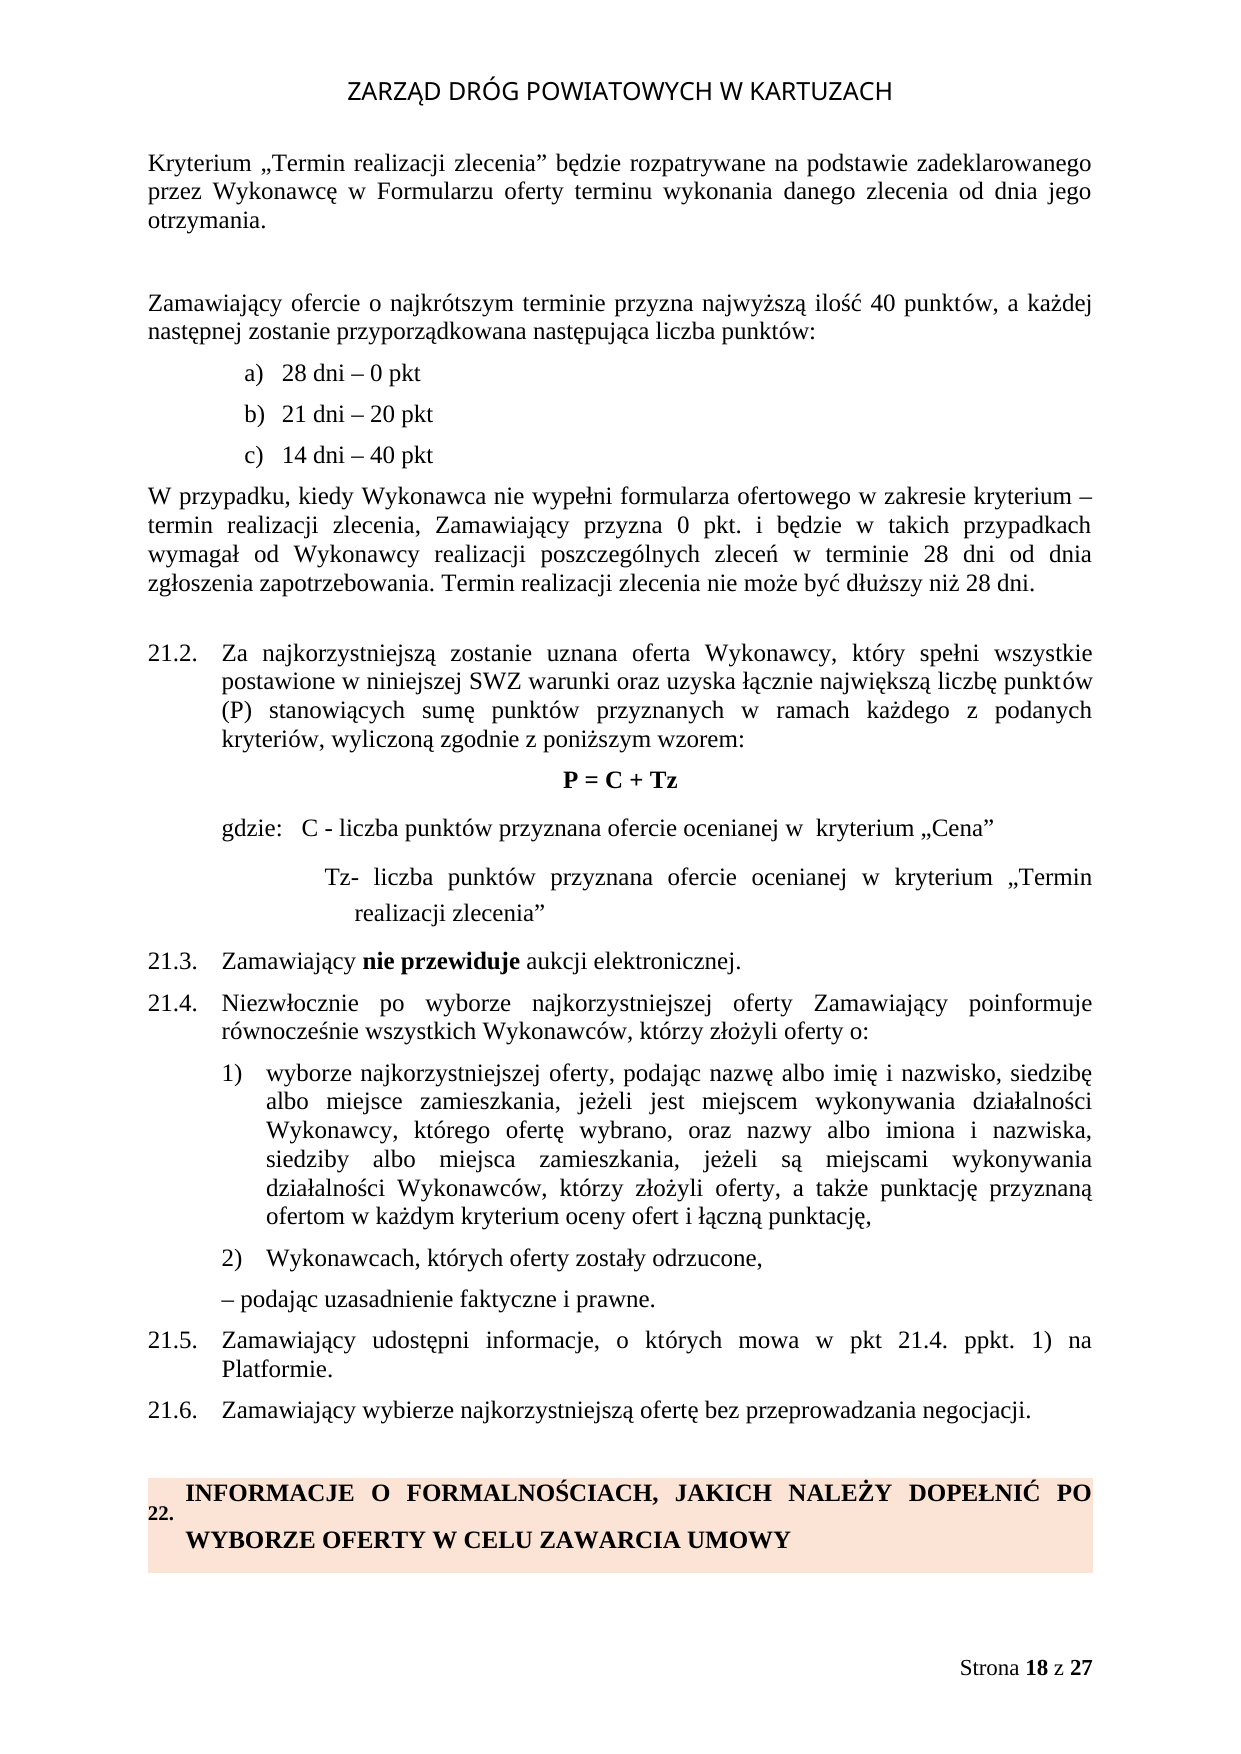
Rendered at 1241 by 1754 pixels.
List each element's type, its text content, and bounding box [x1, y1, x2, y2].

list 14 dni – 40 pkt [244, 440, 1093, 469]
text Kryterium „Termin realizacji zlecenia” będzie rozpatrywane na podstawie zadeklarowanego przez Wykonawcę w Formularzu oferty terminu wykonania danego zlecenia od dnia jego otrzymania. [148, 148, 1093, 234]
text 21.3. Zamawiający nie przewiduje aukcji elektronicznej. [148, 946, 1093, 975]
text W przypadku, kiedy Wykonawca nie wypełni formularza ofertowego w zakresie kryterium – termin realizacji zlecenia, Zamawiający przyzna 0 pkt. i będzie w takich przypadkach wymagał od Wykonawcy realizacji poszczególnych zleceń w terminie 28 dni od dnia zgłoszenia zapotrzebowania. Termin realizacji zlecenia nie może być dłuższy niż 28 dni. [148, 481, 1093, 596]
text P = C + Tz [148, 765, 1093, 794]
text 21.2. Za najkorzystniejszą zostanie uznana oferta Wykonawcy, który spełni wszystkie postawione w niniejszej SWZ warunki oraz uzyska łącznie największą liczbę punktów (P) stanowiących sumę punktów przyznanych w ramach każdego z podanych kryteriów, wyliczoną zgodnie z poniższym wzorem: [148, 638, 1093, 753]
list 21 dni – 20 pkt [244, 399, 1093, 428]
list INFORMACJE O FORMALNOŚCIACH, JAKICH NALEŻY DOPEŁNIĆ PO WYBORZE OFERTY W CELU ZAWARCIA UMOWY [148, 1478, 1093, 1573]
text Tz- liczba punktów przyznana ofercie ocenianej w kryterium „Termin realizacji zlecenia” [281, 862, 1093, 927]
text 21.6. Zamawiający wybierze najkorzystniejszą ofertę bez przeprowadzania negocjacji. [148, 1395, 1093, 1424]
text 21.4. Niezwłocznie po wyborze najkorzystniejszej oferty Zamawiający poinformuje równocześnie wszystkich Wykonawców, którzy złożyli oferty o: [148, 988, 1093, 1045]
list Wykonawcach, których oferty zostały odrzucone, [221, 1243, 1093, 1271]
text Zamawiający ofercie o najkrótszym terminie przyzna najwyższą ilość 40 punktów, a każdej następnej zostanie przyporządkowana następująca liczba punktów: [148, 288, 1093, 345]
text 21.5. Zamawiający udostępni informacje, o których mowa w pkt 21.4. ppkt. 1) na Platformie. [148, 1325, 1093, 1383]
list 28 dni – 0 pkt [244, 358, 1093, 386]
text gdzie: C - liczba punktów przyznana ofercie ocenianej w kryterium „Cena” [207, 813, 1093, 842]
list wyborze najkorzystniejszej oferty, podając nazwę albo imię i nazwisko, siedzibę albo miejsce zamieszkania, jeżeli jest miejscem wykonywania działalności Wykonawcy, którego ofertę wybrano, oraz nazwy albo imiona i nazwiska, siedziby albo miejsca zamieszkania, jeżeli są miejscami wykonywania działalności Wykonawców, którzy złożyli oferty, a także punktację przyznaną ofertom w każdym kryterium oceny ofert i łączną punktację, [221, 1058, 1093, 1230]
text – podając uzasadnienie faktyczne i prawne. [221, 1284, 1093, 1313]
